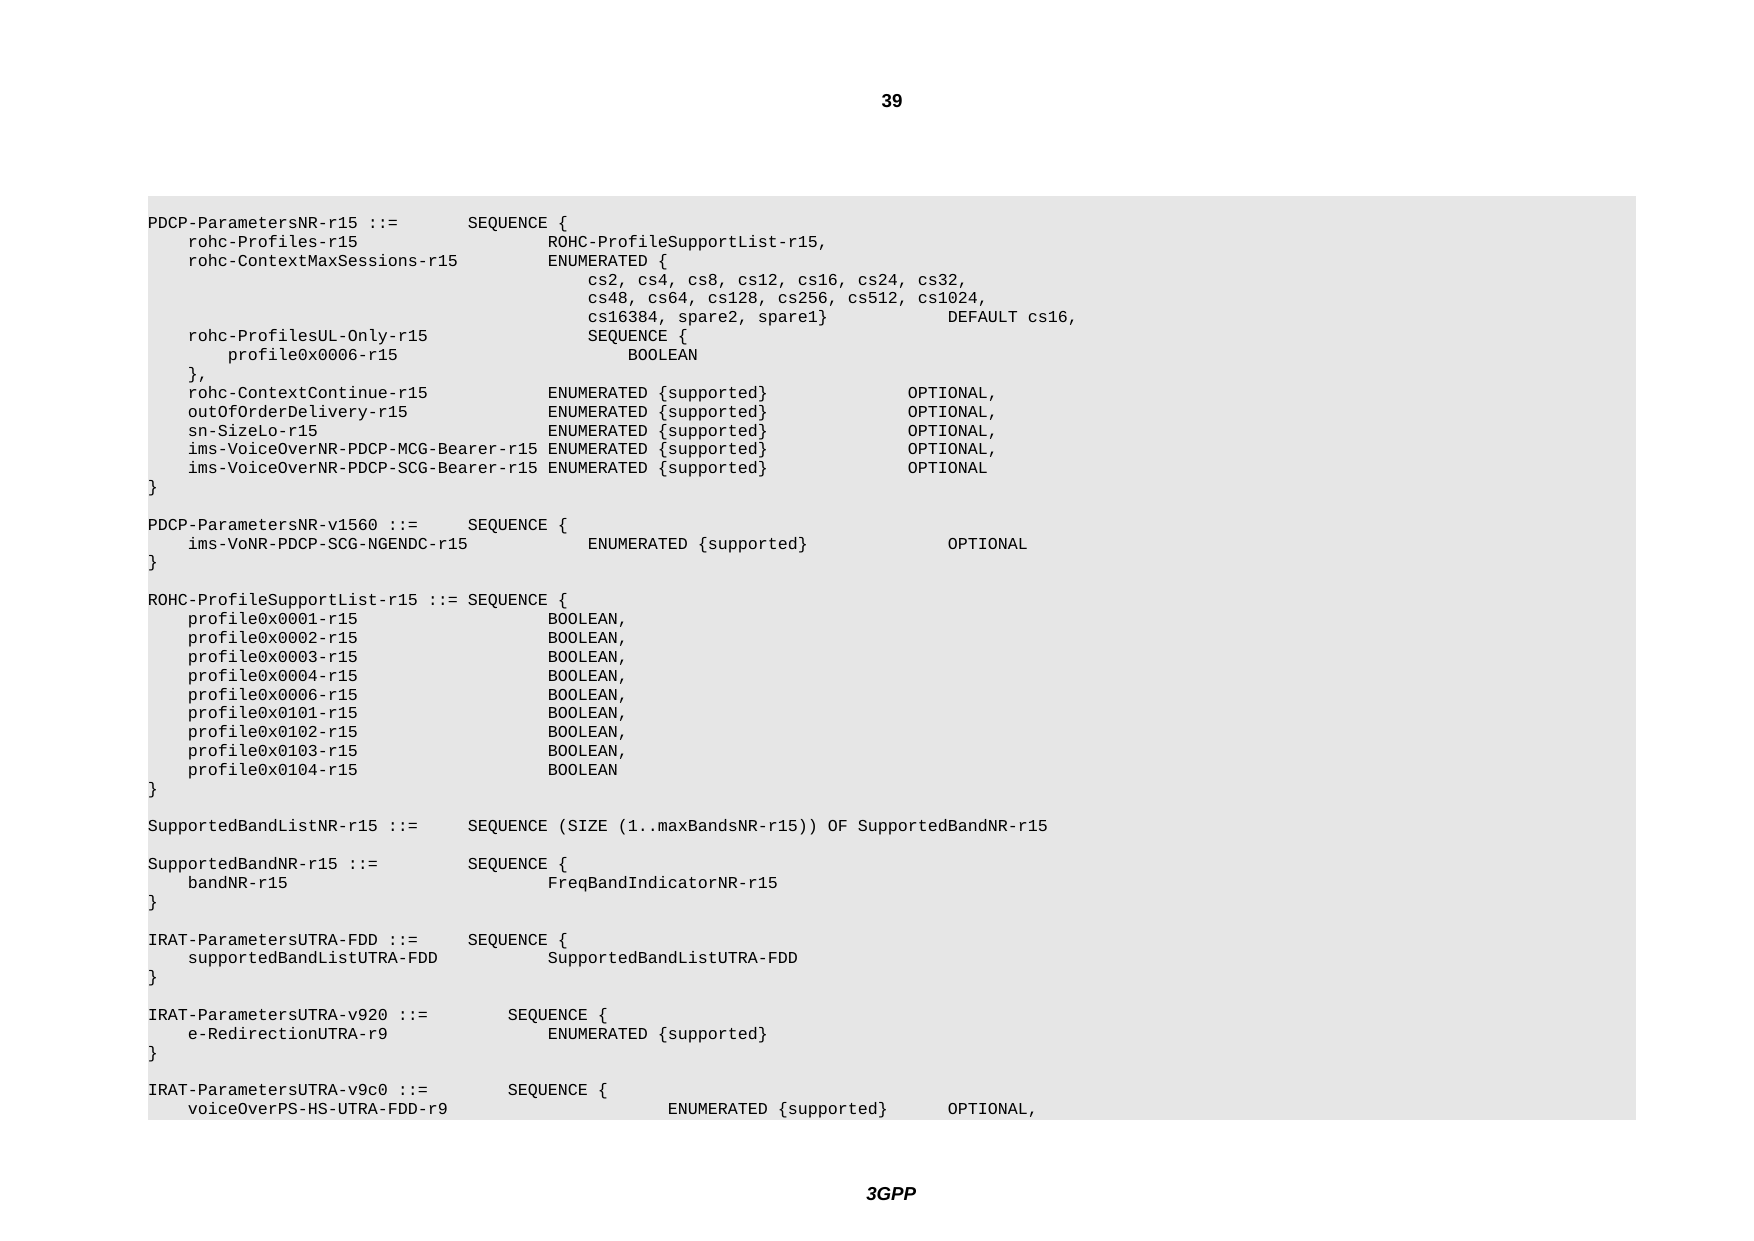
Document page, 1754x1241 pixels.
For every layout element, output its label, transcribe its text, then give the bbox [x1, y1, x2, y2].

text e-RedirectionUTRA-r9 ENUMERATED {supported} [148, 1025, 1636, 1044]
text rohc-ContextContinue-r15 ENUMERATED {supported} OPTIONAL, [148, 384, 1636, 403]
text outOfOrderDelivery-r15 ENUMERATED {supported} OPTIONAL, [148, 403, 1636, 422]
text profile0x0103-r15 BOOLEAN, [148, 743, 1636, 761]
text profile0x0101-r15 BOOLEAN, [148, 705, 1636, 724]
text PDCP-ParametersNR-v1560 ::= SEQUENCE { [148, 516, 1636, 535]
text profile0x0006-r15 BOOLEAN, [148, 686, 1636, 705]
text profile0x0001-r15 BOOLEAN, [148, 611, 1636, 629]
text ims-VoiceOverNR-PDCP-SCG-Bearer-r15 ENUMERATED {supported} OPTIONAL [148, 460, 1636, 479]
text sn-SizeLo-r15 ENUMERATED {supported} OPTIONAL, [148, 422, 1636, 441]
text rohc-Profiles-r15 ROHC-ProfileSupportList-r15, [148, 233, 1636, 252]
text cs48, cs64, cs128, cs256, cs512, cs1024, [148, 290, 1636, 309]
text }, [148, 366, 1636, 384]
text supportedBandListUTRA-FDD SupportedBandListUTRA-FDD [148, 950, 1636, 969]
text SupportedBandListNR-r15 ::= SEQUENCE (SIZE (1..maxBandsNR-r15)) OF SupportedBandNR-r15 [148, 818, 1636, 837]
text IRAT-ParametersUTRA-v920 ::= SEQUENCE { [148, 1007, 1636, 1025]
text cs2, cs4, cs8, cs12, cs16, cs24, cs32, [148, 271, 1636, 290]
text profile0x0102-r15 BOOLEAN, [148, 724, 1636, 743]
text ROHC-ProfileSupportList-r15 ::= SEQUENCE { [148, 592, 1636, 611]
text profile0x0006-r15 BOOLEAN [148, 347, 1636, 366]
text profile0x0004-r15 BOOLEAN, [148, 667, 1636, 686]
text ims-VoNR-PDCP-SCG-NGENDC-r15 ENUMERATED {supported} OPTIONAL [148, 535, 1636, 554]
text PDCP-ParametersNR-r15 ::= SEQUENCE { [148, 215, 1636, 233]
text profile0x0003-r15 BOOLEAN, [148, 648, 1636, 667]
text } [148, 479, 1636, 497]
text IRAT-ParametersUTRA-v9c0 ::= SEQUENCE { [148, 1082, 1636, 1101]
text rohc-ContextMaxSessions-r15 ENUMERATED { [148, 252, 1636, 271]
text voiceOverPS-HS-UTRA-FDD-r9 ENUMERATED {supported} OPTIONAL, [148, 1101, 1636, 1120]
text ims-VoiceOverNR-PDCP-MCG-Bearer-r15 ENUMERATED {supported} OPTIONAL, [148, 441, 1636, 460]
text profile0x0104-r15 BOOLEAN [148, 761, 1636, 780]
text } [148, 554, 1636, 573]
text } [148, 969, 1636, 988]
text IRAT-ParametersUTRA-FDD ::= SEQUENCE { [148, 931, 1636, 950]
text cs16384, spare2, spare1} DEFAULT cs16, [148, 309, 1636, 328]
text SupportedBandNR-r15 ::= SEQUENCE { [148, 856, 1636, 874]
text } [148, 1044, 1636, 1063]
text } [148, 893, 1636, 912]
text rohc-ProfilesUL-Only-r15 SEQUENCE { [148, 328, 1636, 347]
text } [148, 780, 1636, 799]
text bandNR-r15 FreqBandIndicatorNR-r15 [148, 874, 1636, 893]
text profile0x0002-r15 BOOLEAN, [148, 629, 1636, 648]
